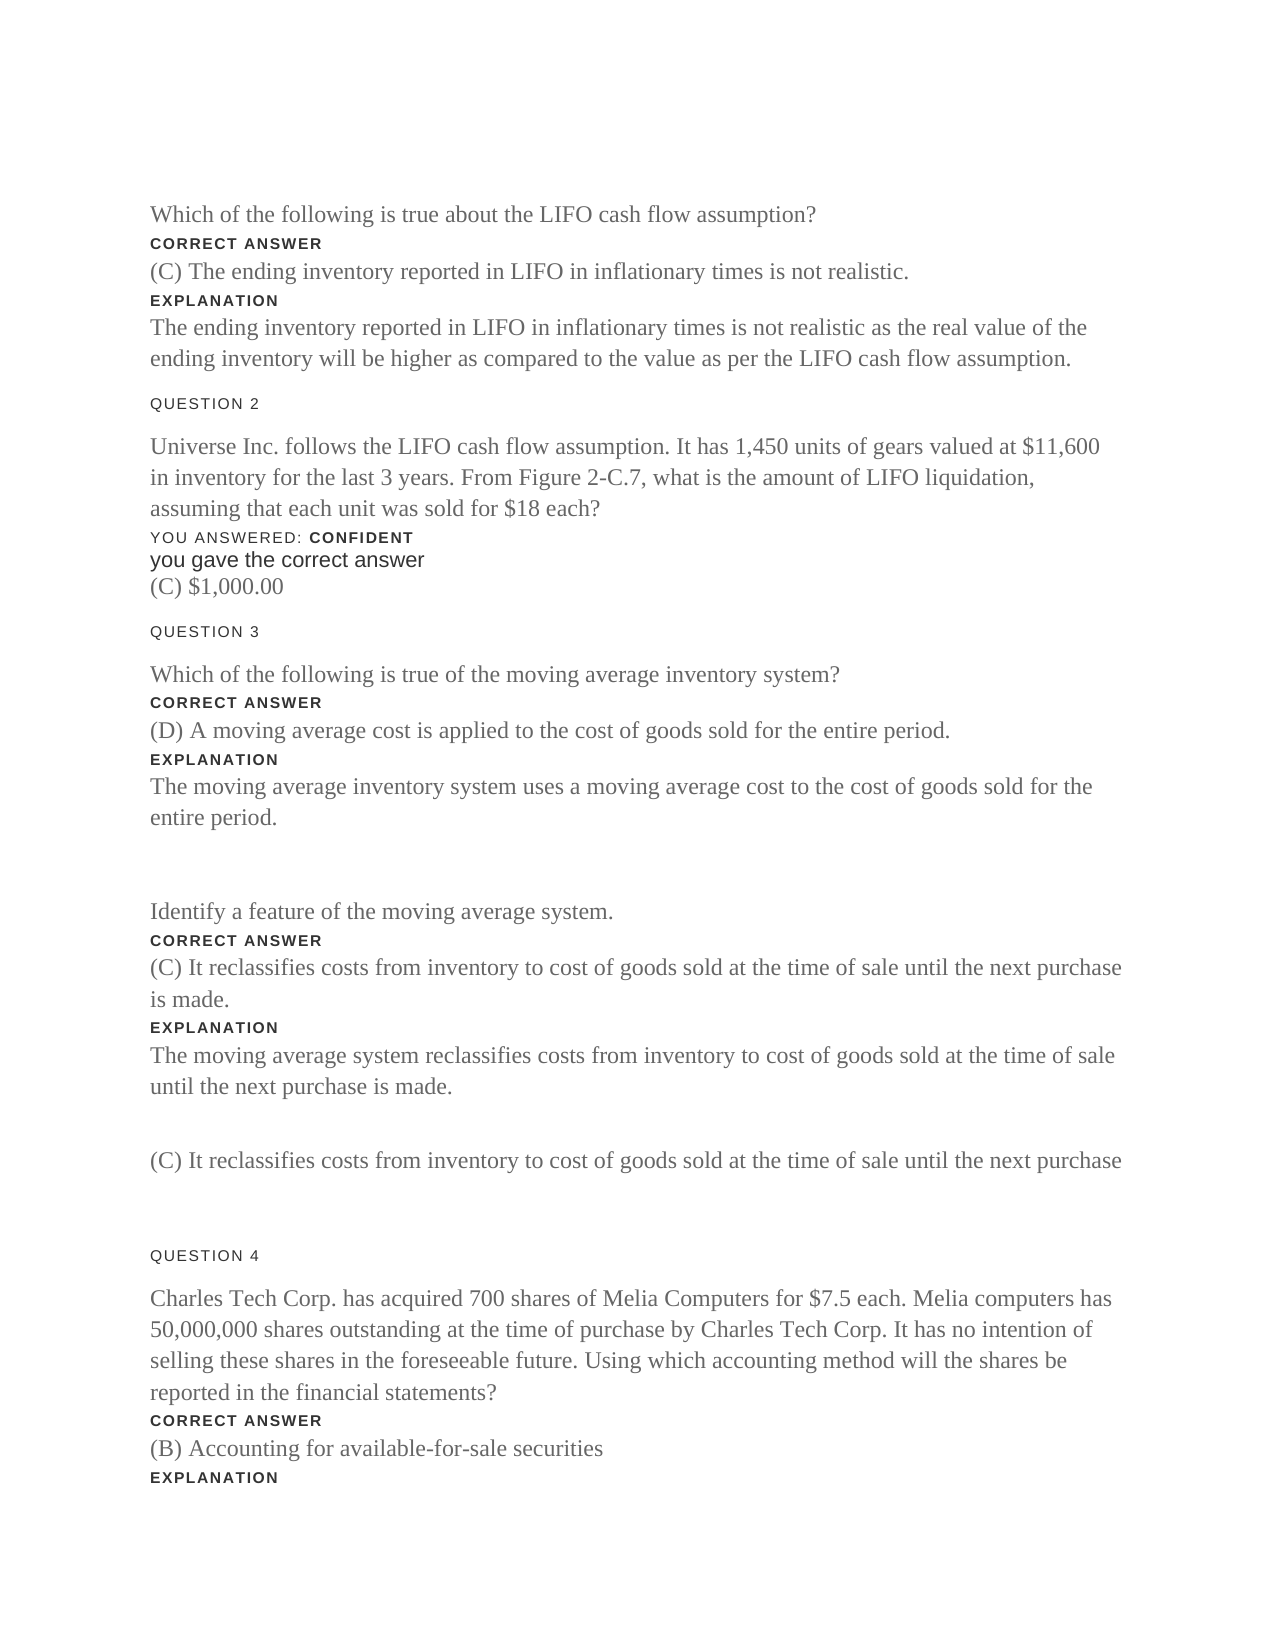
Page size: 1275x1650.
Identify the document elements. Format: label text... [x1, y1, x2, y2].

text EXPLANATION [150, 743, 1125, 768]
text The moving average inventory system uses a moving average cost to the cost of goods sold for the entire period. [150, 768, 1125, 831]
text CORRECT ANSWER [150, 687, 1125, 712]
text EXPLANATION [150, 284, 1125, 309]
text (C) It reclassifies costs from inventory to cost of goods sold at the time of sale until the next purchase [150, 1147, 1125, 1174]
text Which of the following is true about the LIFO cash flow assumption? [150, 197, 1125, 228]
text QUESTION 2 [150, 387, 1125, 412]
text CORRECT ANSWER [150, 925, 1125, 950]
text Which of the following is true of the moving average inventory system? [150, 656, 1125, 687]
text YOU ANSWERED: CONFIDENT [150, 522, 1125, 547]
text (C) It reclassifies costs from inventory to cost of goods sold at the time of sale until the next purchase is made. [150, 950, 1125, 1012]
text (D) A moving average cost is applied to the cost of goods sold for the entire period. [150, 712, 1125, 743]
text you gave the correct answer [150, 547, 1125, 572]
text Charles Tech Corp. has acquired 700 shares of Melia Computers for $7.5 each. Melia computers has 50,000,000 shares outstanding at the time of purchase by Charles Tech Corp. It has no intention of selling these shares in the foreseeable future. Using which accounting method will the shares be reported in the financial statements? [150, 1280, 1125, 1405]
text CORRECT ANSWER [150, 228, 1125, 253]
text (C) $1,000.00 [150, 572, 1125, 600]
text EXPLANATION [150, 1012, 1125, 1037]
text (C) The ending inventory reported in LIFO in inflationary times is not realistic. [150, 253, 1125, 284]
text EXPLANATION [150, 1461, 1125, 1486]
text The ending inventory reported in LIFO in inflationary times is not realistic as the real value of the ending inventory will be higher as compared to the value as per the LIFO cash flow assumption. [150, 309, 1125, 372]
text (B) Accounting for available-for-sale securities [150, 1430, 1125, 1461]
text CORRECT ANSWER [150, 1405, 1125, 1430]
text QUESTION 3 [150, 615, 1125, 640]
text Universe Inc. follows the LIFO cash flow assumption. It has 1,450 units of gears valued at $11,600 in inventory for the last 3 years. From Figure 2-C.7, what is the amount of LIFO liquidation, assuming that each unit was sold for $18 each? [150, 428, 1125, 522]
text Identify a feature of the moving average system. [150, 893, 1125, 925]
text QUESTION 4 [150, 1239, 1125, 1264]
text The moving average system reclassifies costs from inventory to cost of goods sold at the time of sale until the next purchase is made. [150, 1037, 1125, 1100]
